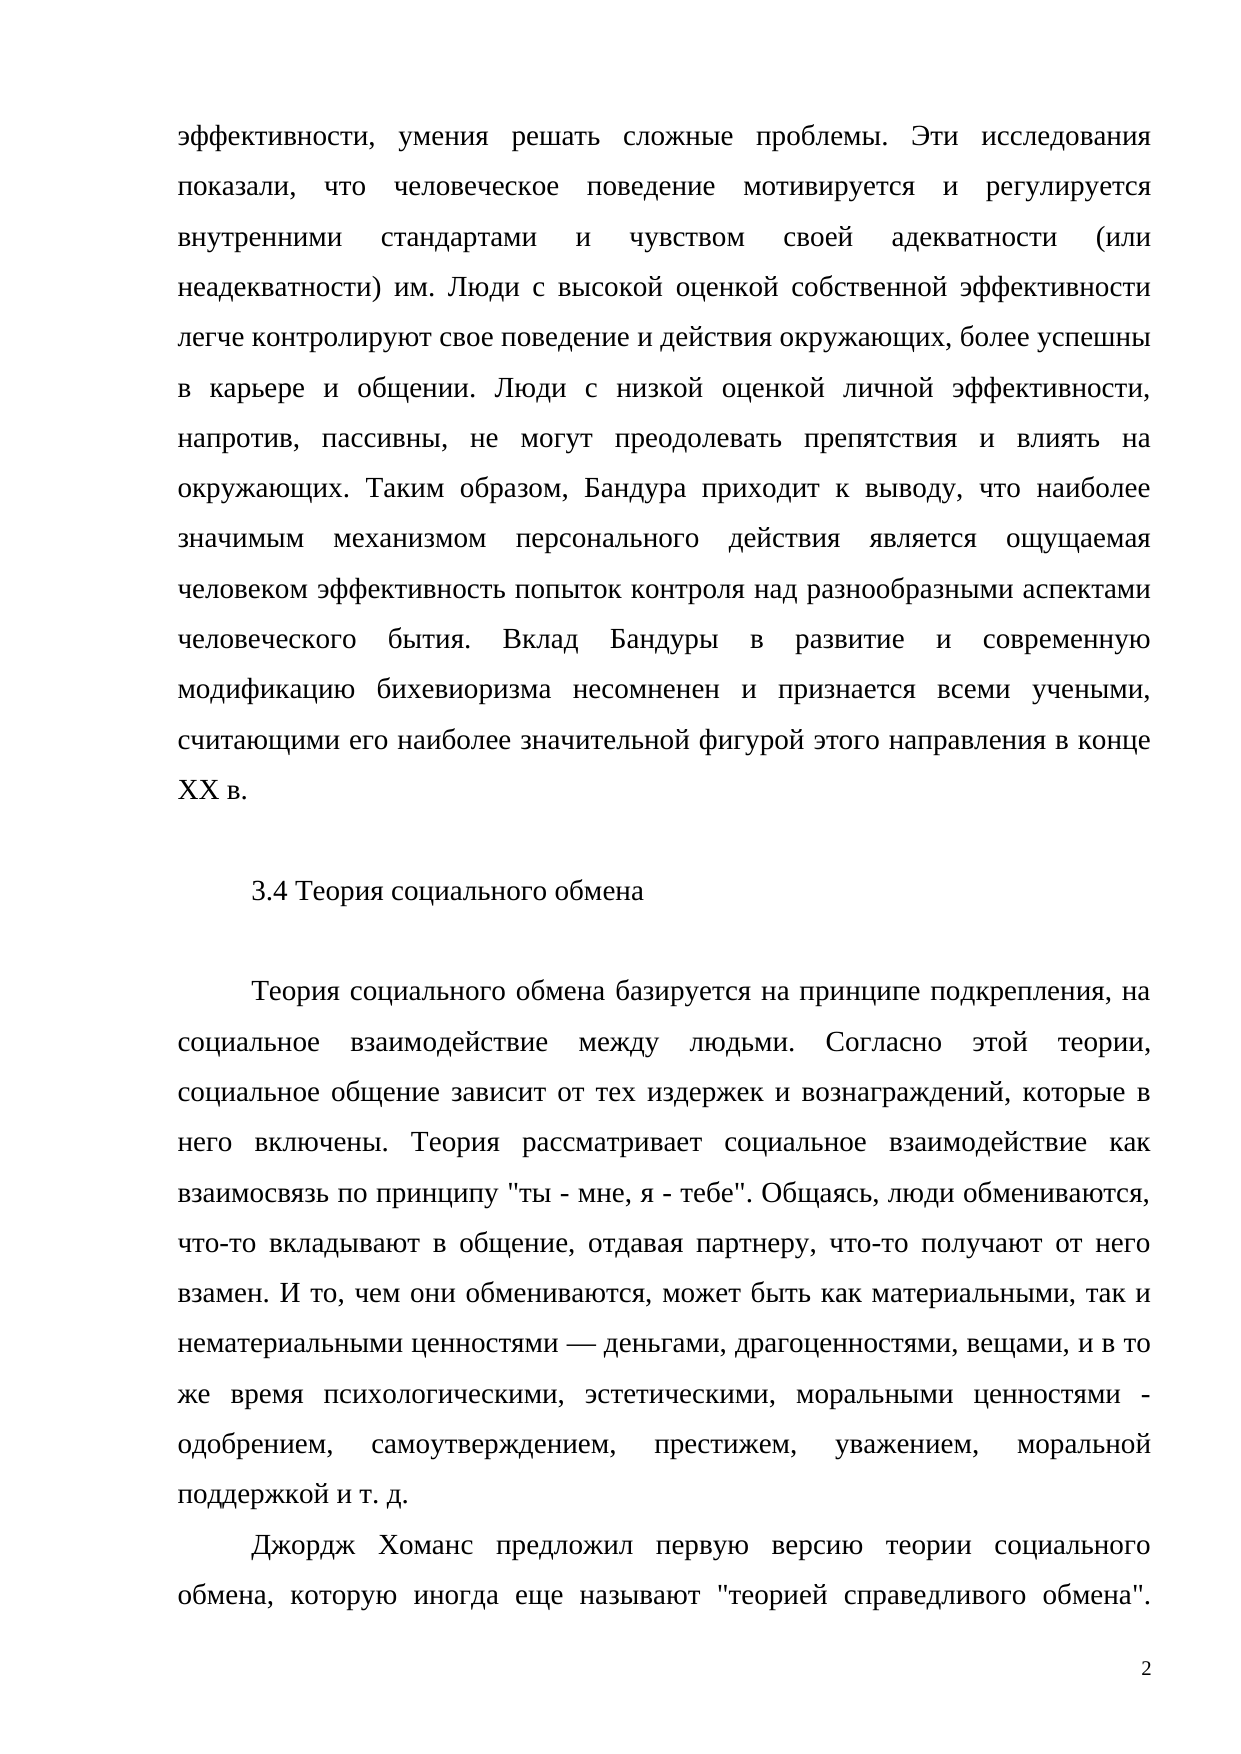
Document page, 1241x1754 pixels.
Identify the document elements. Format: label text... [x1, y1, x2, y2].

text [177, 1527, 1152, 1611]
text Теория социального обмена базируется на принципе подкрепления, на социальное взаимодействие между людьми. Согласно этой теории, социальное общение зависит от тех издержек и вознаграждений, которые в него включены. Теория рассматривает социальное взаимодействие как взаимосвязь по принципу "ты - мне, я - тебе". Общаясь, люди обмениваются, что-то вкладывают в общение, отдавая партнеру, что-то получают от него взамен. И то, чем они обмениваются, может быть как материальными, так и нематериальными ценностями — деньгами, драгоценностями, вещами, и в то же время психологическими, эстетическими, моральными ценностями - одобрением, самоутверждением, престижем, уважением, моральной поддержкой и т. д. [177, 973, 1152, 1510]
subtitle 3.4 Теория социального обмена [177, 873, 1152, 906]
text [177, 118, 1152, 806]
